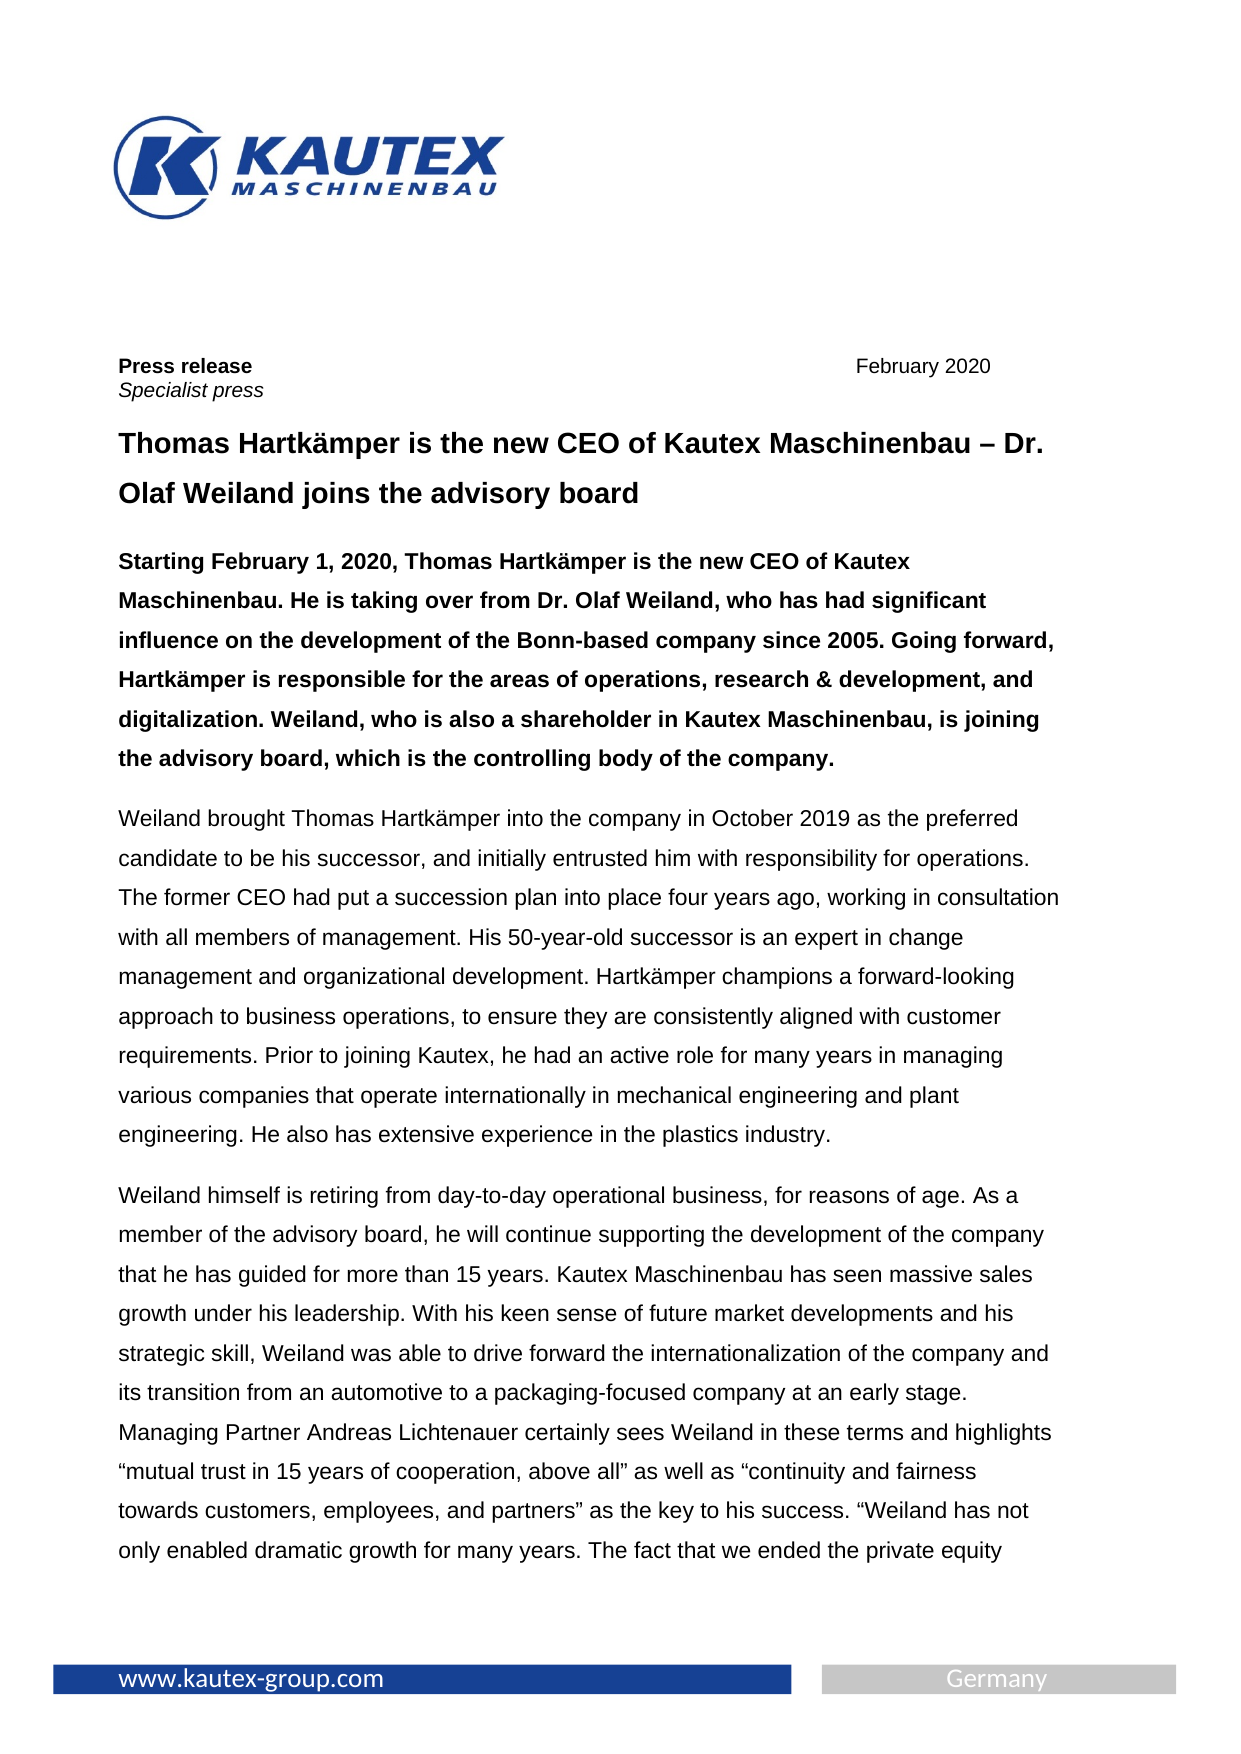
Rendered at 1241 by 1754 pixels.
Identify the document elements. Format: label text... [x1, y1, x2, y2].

text Thomas Hartkämper is the new CEO of Kautex Maschinenbau – Dr. Olaf Weiland joins the advisory board [118, 426, 1063, 510]
text Press release February 2020 Specialist press [118, 354, 1063, 402]
picture [89, 89, 529, 241]
text Starting February 1, 2020, Thomas Hartkämper is the new CEO of Kautex Maschinenbau. He is taking over from Dr. Olaf Weiland, who has had significant influence on the development of the Bonn-based company since 2005. Going forward, Hartkämper is responsible for the areas of operations, research & development, and digitalization. Weiland, who is also a shareholder in Kautex Maschinenbau, is joining the advisory board, which is the controlling body of the company. [118, 548, 1063, 771]
text Weiland brought Thomas Hartkämper into the company in October 2019 as the preferred candidate to be his successor, and initially entrusted him with responsibility for operations. The former CEO had put a succession plan into place four years ago, working in consultation with all members of management. His 50-year-old successor is an expert in change management and organizational development. Hartkämper champions a forward-looking approach to business operations, to ensure they are consistently aligned with customer requirements. Prior to joining Kautex, he had an active role for many years in managing various companies that operate internationally in mechanical engineering and plant engineering. He also has extensive experience in the plastics industry. [118, 805, 1063, 1148]
